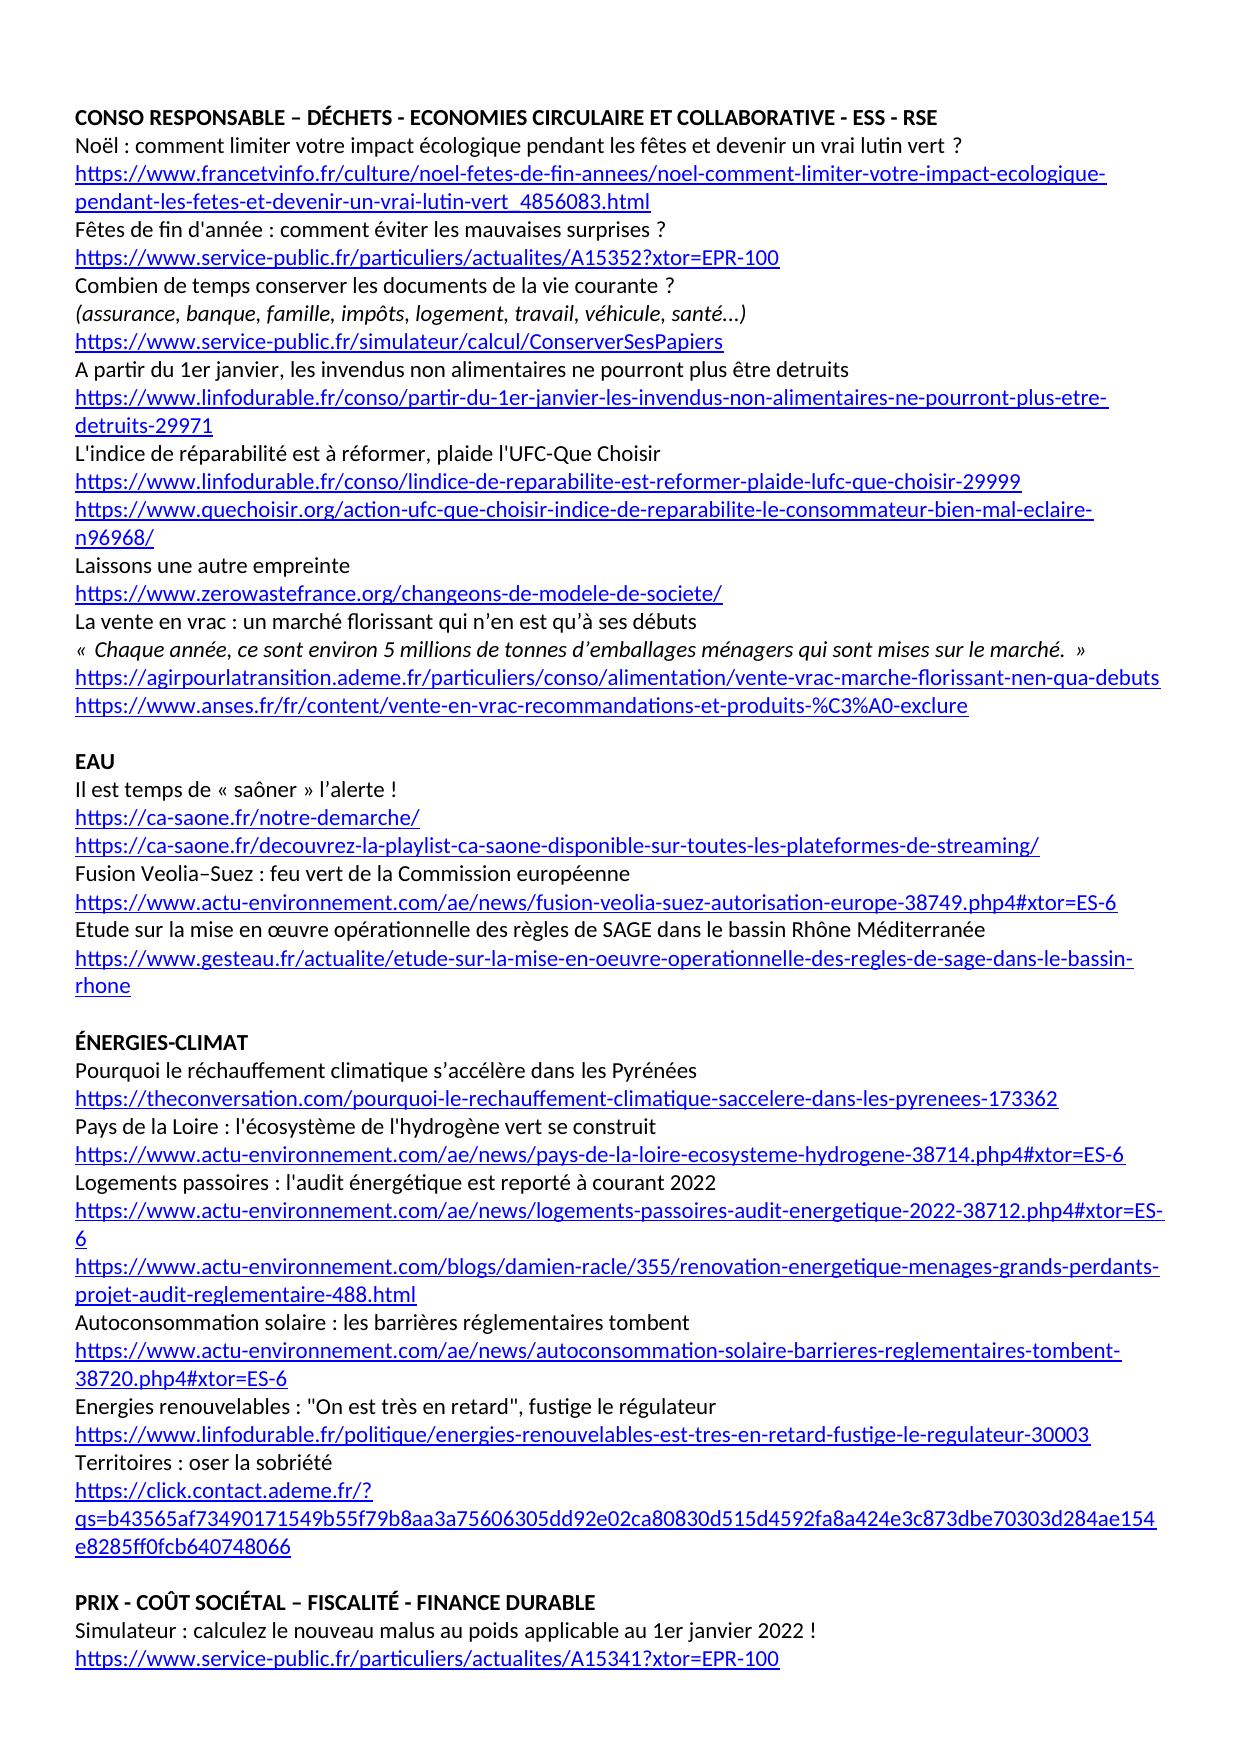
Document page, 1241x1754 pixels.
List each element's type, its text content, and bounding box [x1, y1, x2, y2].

text https://ca-saone.fr/notre-demarche/ [75, 803, 1165, 832]
text https://www.linfodurable.fr/conso/lindice-de-reparabilite-est-reformer-plaide-lufc-que-choisir-29999 [75, 467, 1165, 495]
text https://www.gesteau.fr/actualite/etude-sur-la-mise-en-oeuvre-operationnelle-des-regles-de-sage-dans-le-bassin-rhone [75, 944, 1165, 1000]
text Etude sur la mise en œuvre opérationnelle des règles de SAGE dans le bassin Rhône Méditerranée [75, 916, 1165, 944]
text Energies renouvelables : "On est très en retard", fustige le régulateur [75, 1392, 1165, 1420]
text (assurance, banque, famille, impôts, logement, travail, véhicule, santé...) [75, 299, 1165, 327]
text https://www.service-public.fr/particuliers/actualites/A15341?xtor=EPR-100 [75, 1644, 1165, 1672]
text https://www.francetvinfo.fr/culture/noel-fetes-de-fin-annees/noel-comment-limiter-votre-impact-ecologique-pendant-les-fetes-et-devenir-un-vrai-lutin-vert_4856083.html [75, 159, 1165, 215]
text Pourquoi le réchauffement climatique s’accélère dans les Pyrénées [75, 1056, 1165, 1084]
text https://theconversation.com/pourquoi-le-rechauffement-climatique-saccelere-dans-les-pyrenees-173362 [75, 1084, 1165, 1112]
text A partir du 1er janvier, les invendus non alimentaires ne pourront plus être detruits [75, 355, 1165, 383]
text https://www.quechoisir.org/action-ufc-que-choisir-indice-de-reparabilite-le-consommateur-bien-mal-eclaire-n96968/ [75, 495, 1165, 551]
text Logements passoires : l'audit énergétique est reporté à courant 2022 [75, 1168, 1165, 1196]
text Territoires : oser la sobriété [75, 1448, 1165, 1476]
text CONSO RESPONSABLE – DÉCHETS - ECONOMIES CIRCULAIRE ET COLLABORATIVE - ESS - RSE [75, 103, 1165, 131]
text https://ca-saone.fr/decouvrez-la-playlist-ca-saone-disponible-sur-toutes-les-plateformes-de-streaming/ [75, 832, 1165, 859]
text Fêtes de fin d'année : comment éviter les mauvaises surprises ? [75, 215, 1165, 243]
text https://www.linfodurable.fr/politique/energies-renouvelables-est-tres-en-retard-fustige-le-regulateur-30003 [75, 1420, 1165, 1448]
text PRIX - COÛT SOCIÉTAL – FISCALITÉ - FINANCE DURABLE [75, 1588, 1165, 1616]
text Simulateur : calculez le nouveau malus au poids applicable au 1er janvier 2022 ! [75, 1616, 1165, 1644]
text EAU [75, 747, 1165, 776]
text Noël : comment limiter votre impact écologique pendant les fêtes et devenir un vrai lutin vert ? [75, 131, 1165, 159]
text Autoconsommation solaire : les barrières réglementaires tombent [75, 1308, 1165, 1336]
text Laissons une autre empreinte [75, 551, 1165, 579]
text Fusion Veolia–Suez : feu vert de la Commission européenne [75, 859, 1165, 888]
text https://click.contact.ademe.fr/?qs=b43565af73490171549b55f79b8aa3a75606305dd92e02ca80830d515d4592fa8a424e3c873dbe70303d284ae154e8285ff0fcb640748066 [75, 1476, 1165, 1560]
text L'indice de réparabilité est à réformer, plaide l'UFC-Que Choisir [75, 439, 1165, 467]
text Il est temps de « saôner » l’alerte ! [75, 776, 1165, 803]
text Combien de temps conserver les documents de la vie courante ? [75, 271, 1165, 299]
text https://www.actu-environnement.com/ae/news/pays-de-la-loire-ecosysteme-hydrogene-38714.php4#xtor=ES-6 [75, 1140, 1165, 1168]
text https://www.actu-environnement.com/ae/news/fusion-veolia-suez-autorisation-europe-38749.php4#xtor=ES-6 [75, 888, 1165, 916]
text ÉNERGIES-CLIMAT [75, 1028, 1165, 1056]
text https://www.actu-environnement.com/ae/news/logements-passoires-audit-energetique-2022-38712.php4#xtor=ES-6 [75, 1221, 1165, 1252]
text https://www.anses.fr/fr/content/vente-en-vrac-recommandations-et-produits-%C3%A0-exclure [75, 691, 1165, 719]
text La vente en vrac : un marché florissant qui n’en est qu’à ses débuts [75, 607, 1165, 635]
text https://www.actu-environnement.com/blogs/damien-racle/355/renovation-energetique-menages-grands-perdants-projet-audit-reglementaire-488.html [75, 1252, 1165, 1308]
text https://www.linfodurable.fr/conso/partir-du-1er-janvier-les-invendus-non-alimentaires-ne-pourront-plus-etre-detruits-29971 [75, 383, 1165, 439]
text https://www.actu-environnement.com/ae/news/logements-passoires-audit-energetique-2022-38712.php4#xtor=ES-6 [75, 1196, 1165, 1220]
text https://www.service-public.fr/particuliers/actualites/A15352?xtor=EPR-100 [75, 243, 1165, 271]
text https://www.zerowastefrance.org/changeons-de-modele-de-societe/ [75, 579, 1165, 607]
text https://www.service-public.fr/simulateur/calcul/ConserverSesPapiers [75, 327, 1165, 355]
text « Chaque année, ce sont environ 5 millions de tonnes d’emballages ménagers qui sont mises sur le marché. » [75, 635, 1165, 663]
text Pays de la Loire : l'écosystème de l'hydrogène vert se construit [75, 1112, 1165, 1140]
text https://agirpourlatransition.ademe.fr/particuliers/conso/alimentation/vente-vrac-marche-florissant-nen-qua-debuts [75, 663, 1165, 691]
text https://www.actu-environnement.com/ae/news/autoconsommation-solaire-barrieres-reglementaires-tombent-38720.php4#xtor=ES-6 [75, 1336, 1165, 1392]
